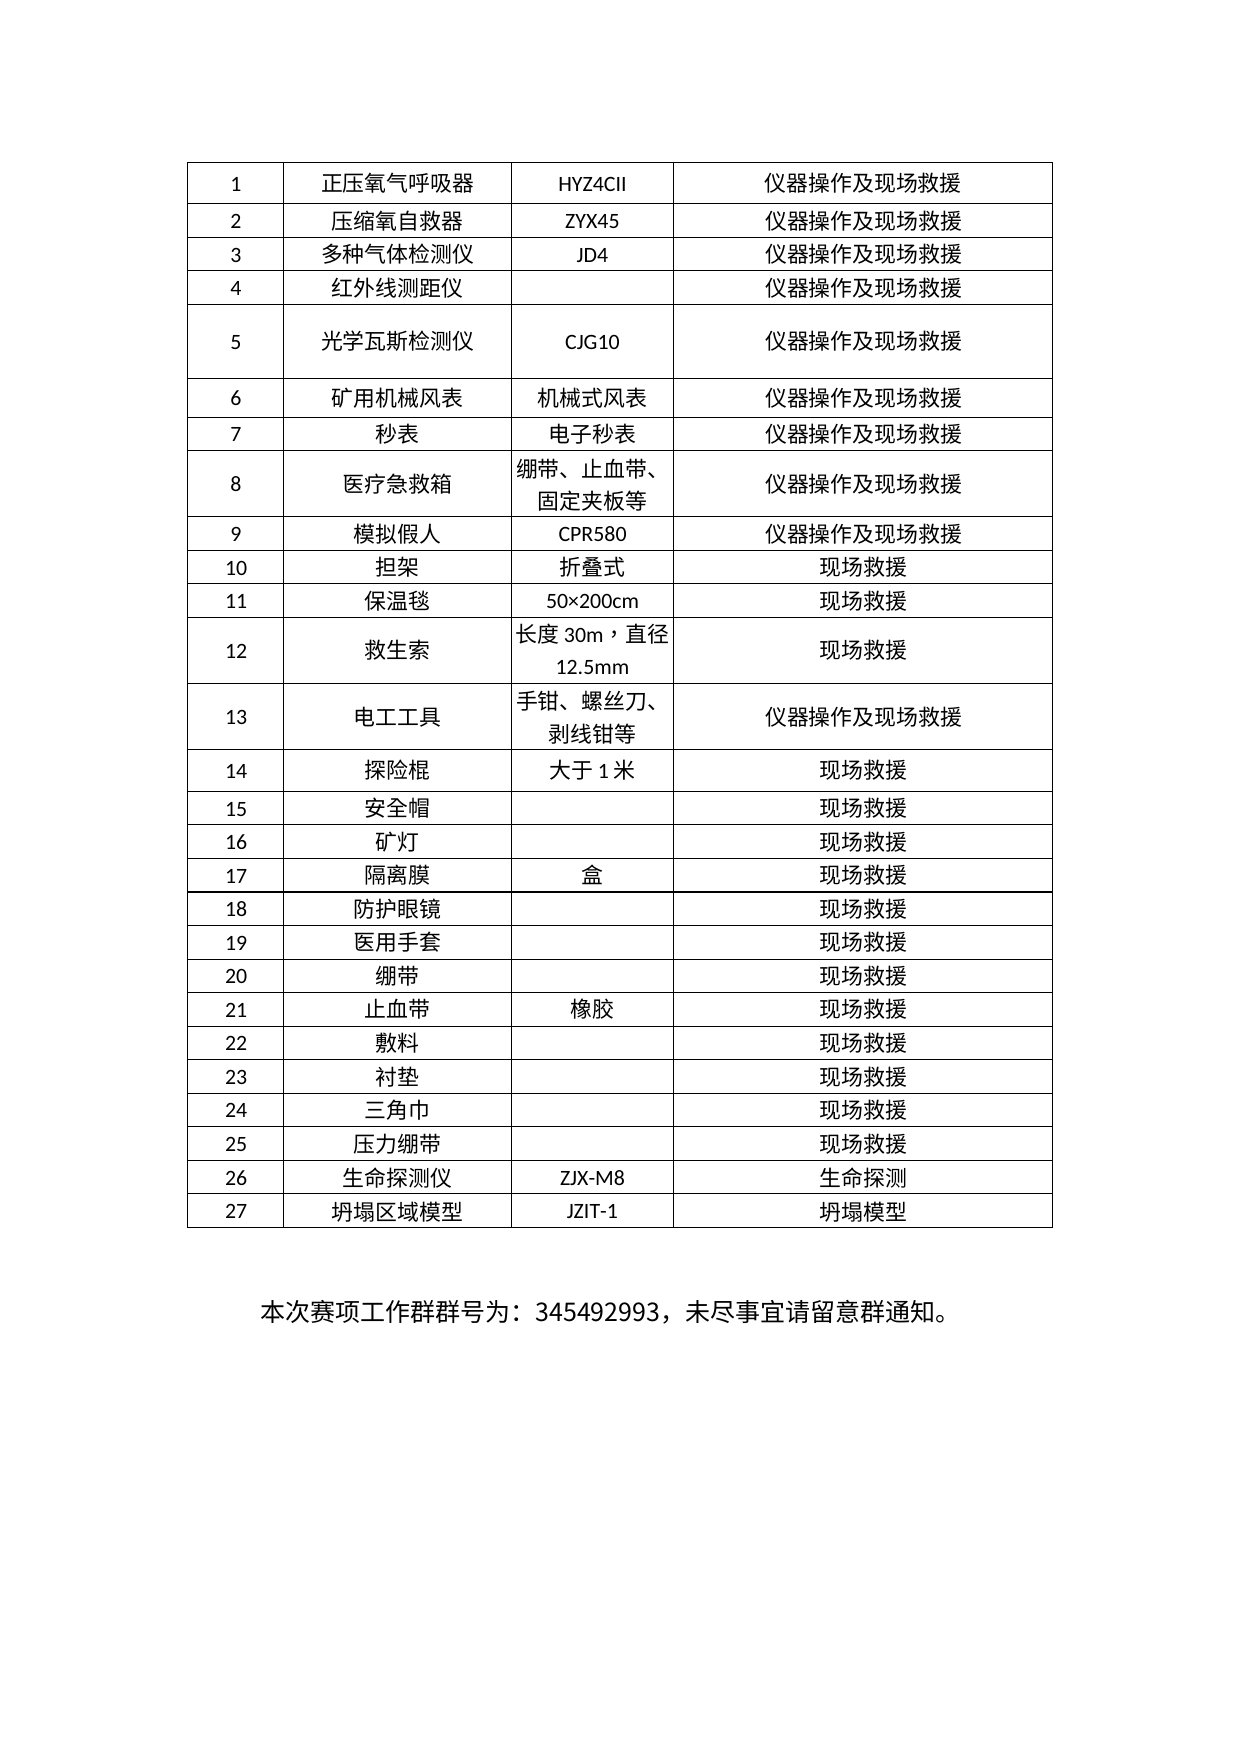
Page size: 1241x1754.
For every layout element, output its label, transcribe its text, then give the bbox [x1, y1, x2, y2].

table_cell 1 [188, 163, 283, 203]
table_cell 担架 [284, 551, 511, 583]
table_cell 现场救援 [674, 792, 1052, 824]
table_cell 橡胶 [512, 993, 673, 1026]
text 本次赛项工作群群号为：345492993，未尽事宜请留意群通知。 [210, 1278, 1040, 1343]
table_cell 14 [188, 750, 283, 791]
table_cell 电工工具 [284, 684, 511, 749]
table_cell 现场救援 [674, 1060, 1052, 1093]
table_cell 坍塌区域模型 [284, 1194, 511, 1227]
table_cell 现场救援 [674, 825, 1052, 858]
table_cell 5 [188, 305, 283, 378]
table_cell 现场救援 [674, 993, 1052, 1026]
table_cell [512, 1060, 673, 1093]
table_cell 医疗急救箱 [284, 451, 511, 516]
table_cell 现场救援 [674, 893, 1052, 925]
table_cell 50×200cm [512, 584, 673, 617]
table_cell 11 [188, 584, 283, 617]
table_cell 仪器操作及现场救援 [674, 418, 1052, 450]
table_cell 探险棍 [284, 750, 511, 791]
table_cell 21 [188, 993, 283, 1026]
table_cell 敷料 [284, 1027, 511, 1059]
table_cell [512, 1027, 673, 1059]
table_cell 仪器操作及现场救援 [674, 305, 1052, 378]
table_cell 隔离膜 [284, 859, 511, 891]
table_cell 模拟假人 [284, 517, 511, 550]
table_cell 仪器操作及现场救援 [674, 517, 1052, 550]
table_cell 压力绷带 [284, 1127, 511, 1160]
table_cell 18 [188, 893, 283, 925]
table_cell 27 [188, 1194, 283, 1227]
table_cell 4 [188, 271, 283, 304]
table_cell 止血带 [284, 993, 511, 1026]
table_cell 绷带 [284, 960, 511, 992]
table_cell 大于1米 [512, 750, 673, 791]
table_cell JD4 [512, 238, 673, 270]
table_cell 现场救援 [674, 584, 1052, 617]
table_cell ZJX-M8 [512, 1161, 673, 1193]
table_cell 3 [188, 238, 283, 270]
table_cell 26 [188, 1161, 283, 1193]
table_cell 12 [188, 618, 283, 683]
table_cell 多种气体检测仪 [284, 238, 511, 270]
table_cell 绷带、止血带、固定夹板等 [512, 451, 673, 516]
table_cell 医用手套 [284, 926, 511, 958]
table_cell [512, 825, 673, 858]
table_cell ZYX45 [512, 204, 673, 237]
table_cell 19 [188, 926, 283, 958]
table_cell 折叠式 [512, 551, 673, 583]
table_cell 仪器操作及现场救援 [674, 163, 1052, 203]
table_cell 压缩氧自救器 [284, 204, 511, 237]
table_cell 现场救援 [674, 618, 1052, 683]
table_cell 13 [188, 684, 283, 749]
table_cell 现场救援 [674, 1094, 1052, 1126]
table_cell 15 [188, 792, 283, 824]
table_cell JZIT-1 [512, 1194, 673, 1227]
table_cell 现场救援 [674, 926, 1052, 958]
table_cell 10 [188, 551, 283, 583]
table_cell [512, 926, 673, 958]
table_cell 防护眼镜 [284, 893, 511, 925]
table_cell 电子秒表 [512, 418, 673, 450]
table_cell 生命探测仪 [284, 1161, 511, 1193]
table_cell [512, 893, 673, 925]
table_cell 9 [188, 517, 283, 550]
table_cell 机械式风表 [512, 379, 673, 417]
table_cell 仪器操作及现场救援 [674, 271, 1052, 304]
table_cell [512, 271, 673, 304]
table_cell 光学瓦斯检测仪 [284, 305, 511, 378]
table_cell 7 [188, 418, 283, 450]
table_cell 救生索 [284, 618, 511, 683]
table_cell 仪器操作及现场救援 [674, 379, 1052, 417]
table_cell 仪器操作及现场救援 [674, 451, 1052, 516]
table_cell 20 [188, 960, 283, 992]
table_cell 衬垫 [284, 1060, 511, 1093]
table_cell 8 [188, 451, 283, 516]
table_cell 16 [188, 825, 283, 858]
table_cell 6 [188, 379, 283, 417]
table_cell 三角巾 [284, 1094, 511, 1126]
table_cell [512, 960, 673, 992]
table_cell CJG10 [512, 305, 673, 378]
table_cell 25 [188, 1127, 283, 1160]
table_cell 现场救援 [674, 859, 1052, 891]
table_cell 22 [188, 1027, 283, 1059]
table_cell 秒表 [284, 418, 511, 450]
table_cell 正压氧气呼吸器 [284, 163, 511, 203]
table_cell 现场救援 [674, 1127, 1052, 1160]
table_cell 盒 [512, 859, 673, 891]
table_cell 现场救援 [674, 960, 1052, 992]
table_cell 24 [188, 1094, 283, 1126]
table_cell CPR580 [512, 517, 673, 550]
table_cell 安全帽 [284, 792, 511, 824]
table_cell 仪器操作及现场救援 [674, 238, 1052, 270]
table_cell 矿灯 [284, 825, 511, 858]
table_cell 仪器操作及现场救援 [674, 204, 1052, 237]
table_cell 矿用机械风表 [284, 379, 511, 417]
table_cell [512, 1094, 673, 1126]
table_cell [512, 792, 673, 824]
table_cell [512, 1127, 673, 1160]
table_cell 长度30m，直径12.5mm [512, 618, 673, 683]
table_cell HYZ4CII [512, 163, 673, 203]
table_cell 生命探测 [674, 1161, 1052, 1193]
table_cell 2 [188, 204, 283, 237]
table_cell 现场救援 [674, 750, 1052, 791]
table_cell 17 [188, 859, 283, 891]
table_cell 23 [188, 1060, 283, 1093]
table_cell 手钳、螺丝刀、剥线钳等 [512, 684, 673, 749]
table_cell 保温毯 [284, 584, 511, 617]
table_cell 红外线测距仪 [284, 271, 511, 304]
table_cell 现场救援 [674, 551, 1052, 583]
table_cell 坍塌模型 [674, 1194, 1052, 1227]
table_cell 现场救援 [674, 1027, 1052, 1059]
table_cell 仪器操作及现场救援 [674, 684, 1052, 749]
